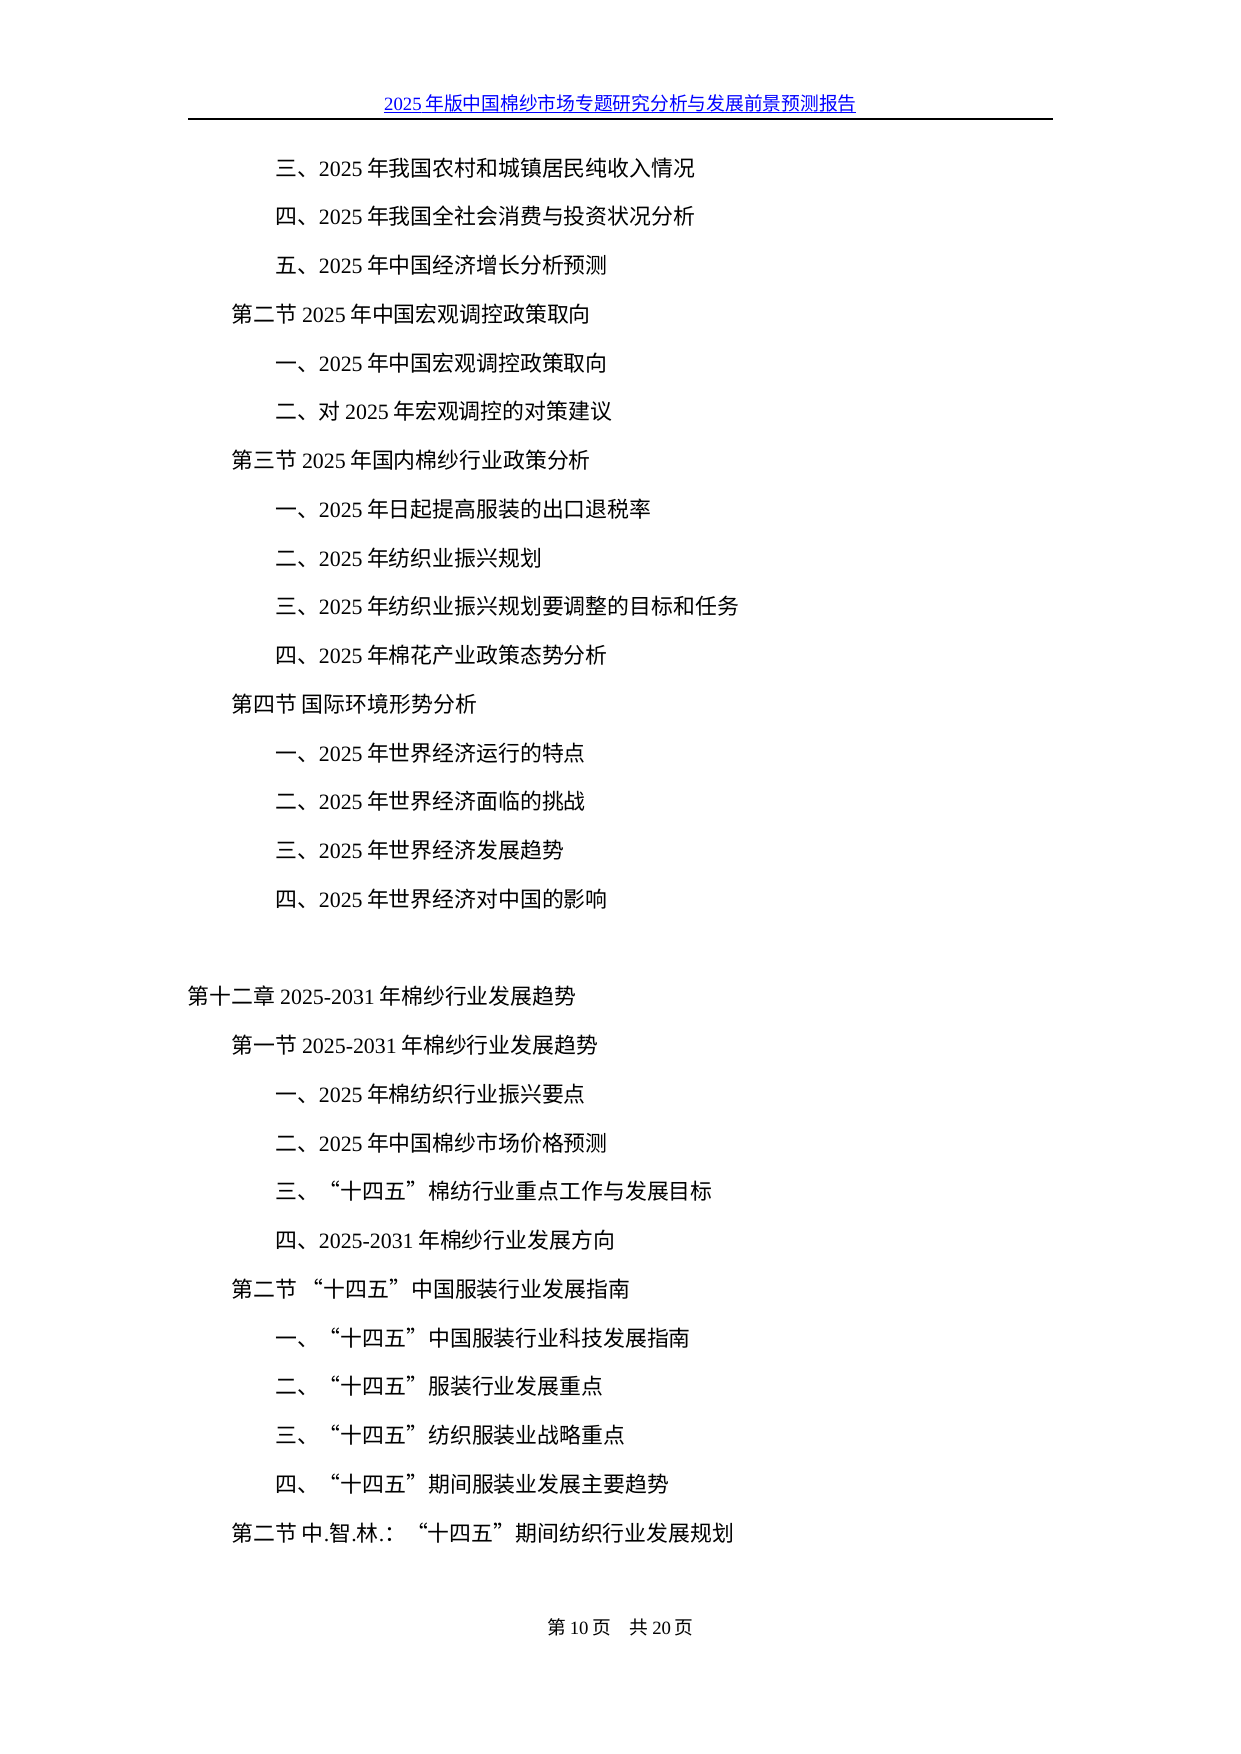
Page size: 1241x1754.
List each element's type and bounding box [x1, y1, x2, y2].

text [187, 150, 1053, 1548]
